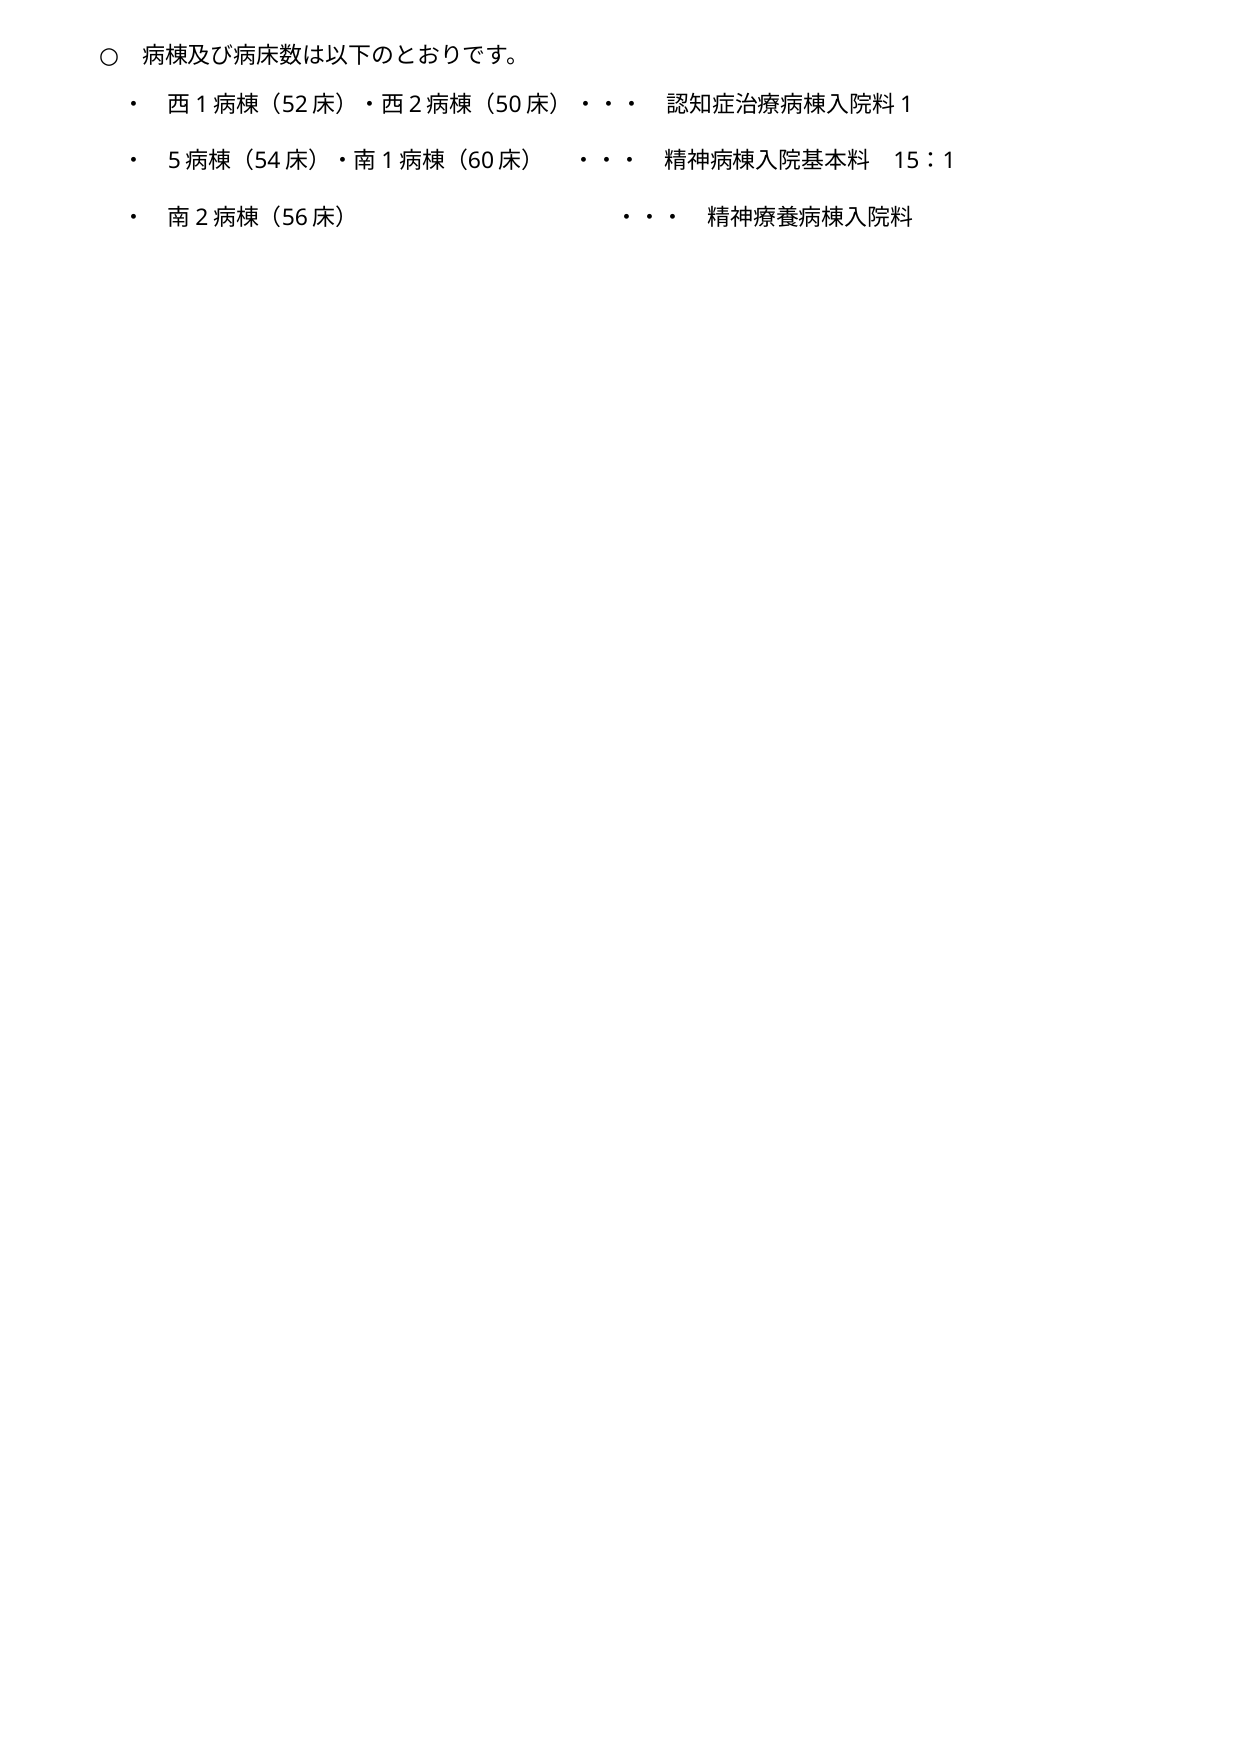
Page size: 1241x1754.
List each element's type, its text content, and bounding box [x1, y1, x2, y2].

text ・ 南2病棟（56床） ・・・ 精神療養病棟入院料 [30, 196, 1209, 234]
text ○ 病棟及び病床数は以下のとおりです。 [30, 35, 1209, 72]
text ・ 西1病棟（52床）・西2病棟（50床）・・・ 認知症治療病棟入院料1 [30, 84, 1209, 121]
text ・ 5病棟（54床）・南1病棟（60床） ・・・ 精神病棟入院基本料 15：1 [30, 140, 1209, 177]
